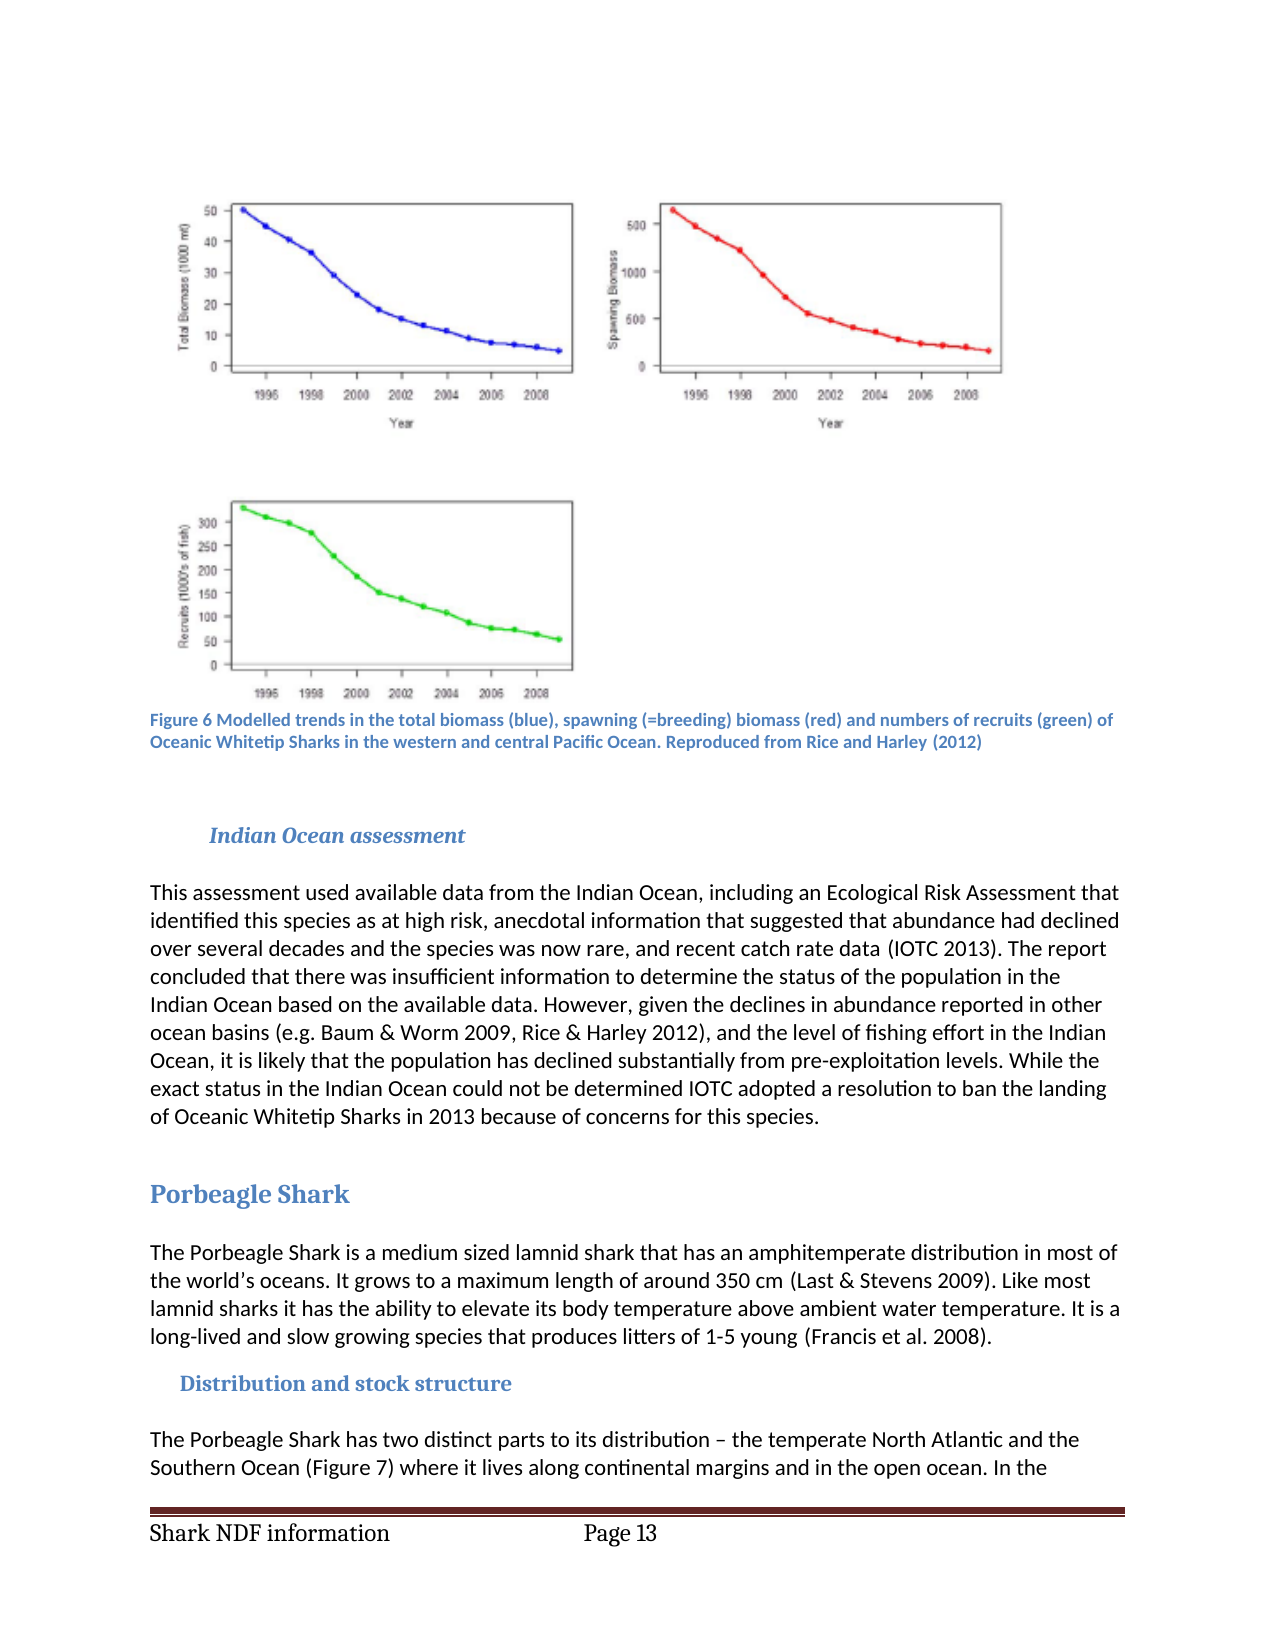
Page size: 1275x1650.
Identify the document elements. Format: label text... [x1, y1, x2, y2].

text The Porbeagle Shark is a medium sized lamnid shark that has an amphitemperate distribution in most of the world’s oceans. It grows to a maximum length of around 350 cm (Last & Stevens 2009). Like most lamnid sharks it has the ability to elevate its body temperature above ambient water temperature. It is a long-lived and slow growing species that produces litters of 1-5 young (Francis et al. 2008). [150, 1238, 1125, 1350]
subtitle Distribution and stock structure [179, 1371, 1125, 1397]
text This assessment used available data from the Indian Ocean, including an Ecological Risk Assessment that identified this species as at high risk, anecdotal information that suggested that abundance had declined over several decades and the species was now rare, and recent catch rate data (IOTC 2013). The report concluded that there was insufficient information to determine the status of the population in the Indian Ocean based on the available data. However, given the declines in abundance reported in other ocean basins (e.g. Baum & Worm 2009, Rice & Harley 2012), and the level of fishing effort in the Indian Ocean, it is likely that the population has declined substantially from pre-exploitation levels. While the exact status in the Indian Ocean could not be determined IOTC adopted a resolution to ban the landing of Oceanic Whitetip Sharks in 2013 because of concerns for this species. [150, 878, 1125, 1130]
subtitle Porbeagle Shark [150, 1179, 1125, 1210]
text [150, 1425, 1125, 1481]
subtitle Indian Ocean assessment [209, 823, 1125, 850]
